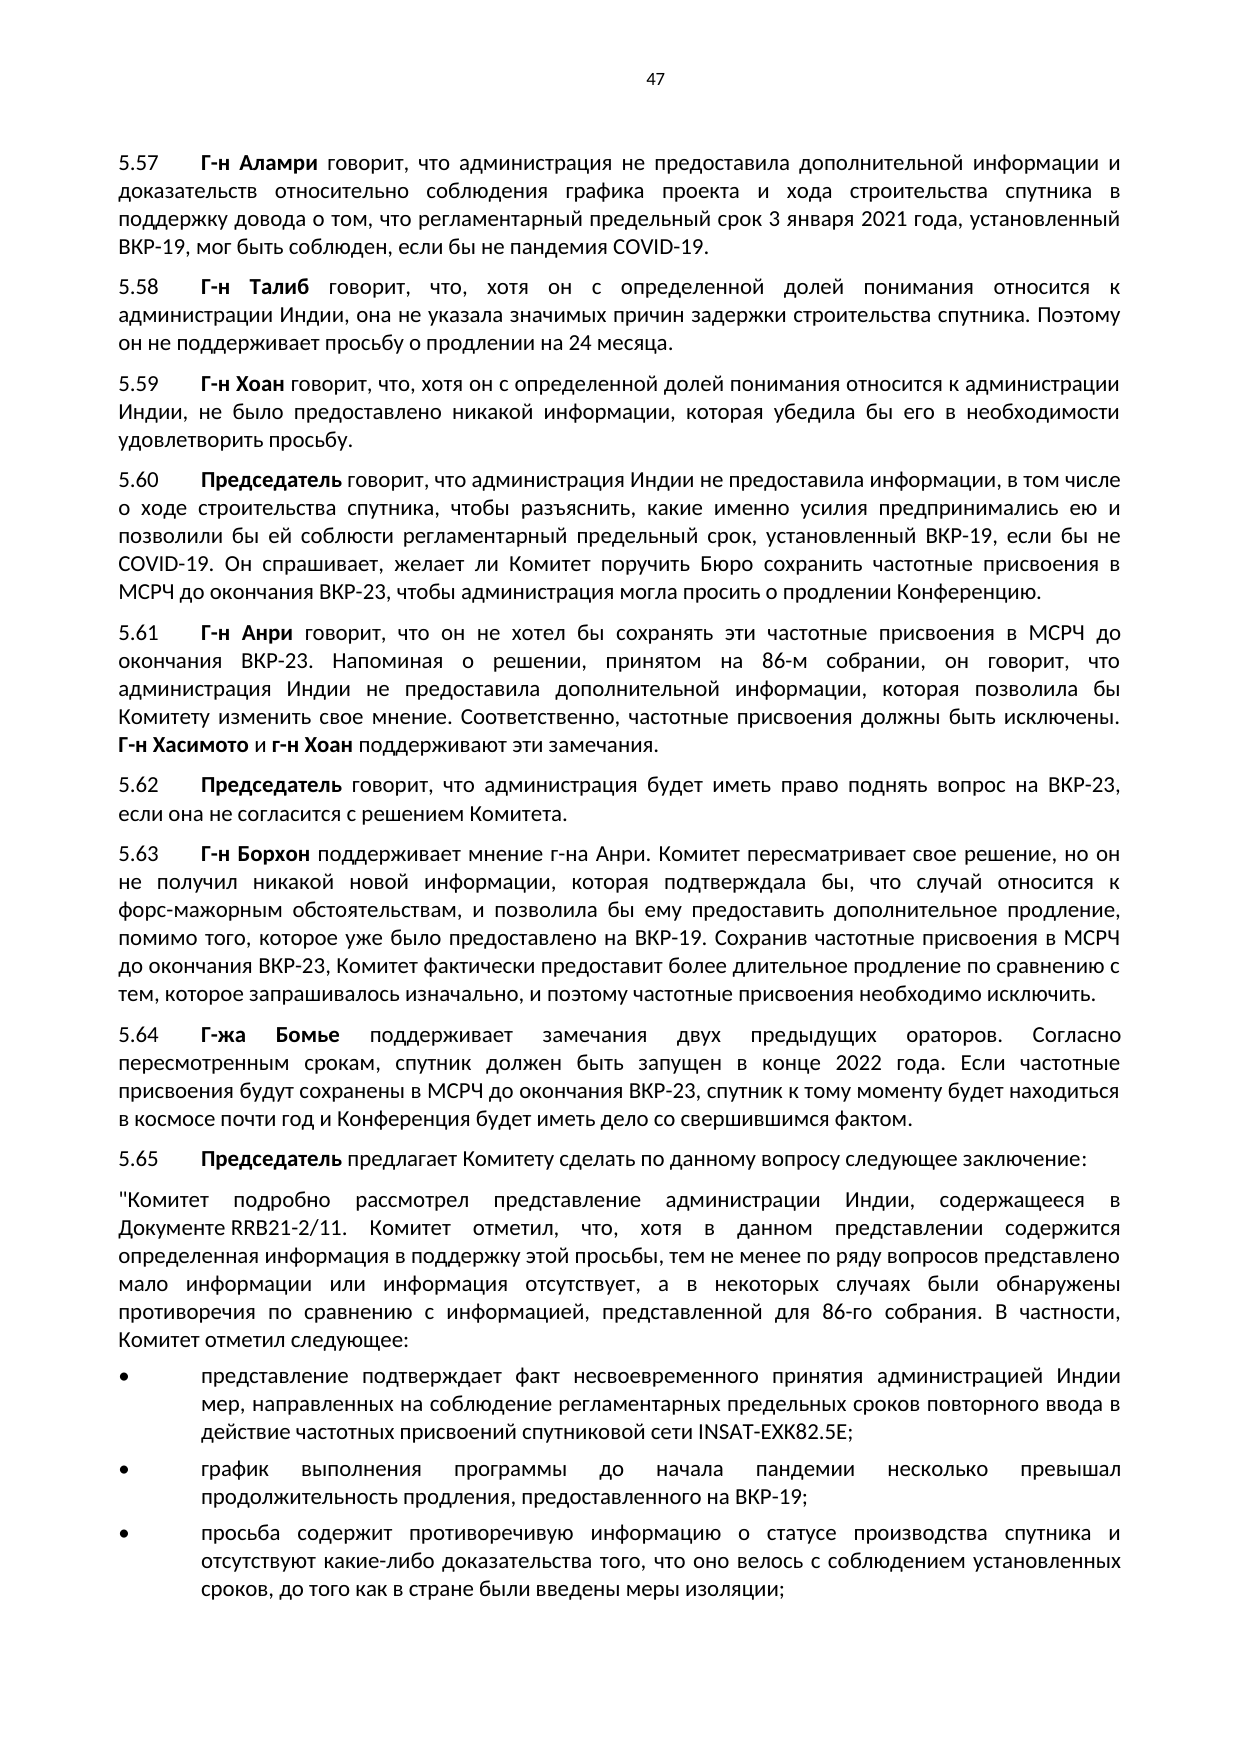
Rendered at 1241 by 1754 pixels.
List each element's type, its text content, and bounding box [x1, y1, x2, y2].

text "Комитет подробно рассмотрел представление администрации Индии, содержащееся в Документе RRB21-2/11. Комитет отметил, что, хотя в данном представлении содержится определенная информация в поддержку этой просьбы, тем не менее по ряду вопросов представлено мало информации или информация отсутствует, а в некоторых случаях были обнаружены противоречия по сравнению с информацией, представленной для 86-го собрания. В частности, Комитет отметил следующее: [118, 1185, 1122, 1353]
text 5.60 Председатель говорит, что администрация Индии не предоставила информации, в том числе о ходе строительства спутника, чтобы разъяснить, какие именно усилия предпринимались ею и позволили бы ей соблюсти регламентарный предельный срок, установленный ВКР-19, если бы не COVID-19. Он спрашивает, желает ли Комитет поручить Бюро сохранить частотные присвоения в МСРЧ до окончания ВКР-23, чтобы администрация могла просить о продлении Конференцию. [118, 465, 1122, 606]
text 5.63 Г-н Борхон поддерживает мнение г-на Анри. Комитет пересматривает свое решение, но он не получил никакой новой информации, которая подтверждала бы, что случай относится к форс-мажорным обстоятельствам, и позволила бы ему предоставить дополнительное продление, помимо того, которое уже было предоставлено на ВКР-19. Сохранив частотные присвоения в МСРЧ до окончания ВКР-23, Комитет фактически предоставит более длительное продление по сравнению с тем, которое запрашивалось изначально, и поэтому частотные присвоения необходимо исключить. [118, 839, 1122, 1007]
text 5.62 Председатель говорит, что администрация будет иметь право поднять вопрос на ВКР-23, если она не согласится с решением Комитета. [118, 771, 1122, 827]
text 5.58 Г-н Талиб говорит, что, хотя он с определенной долей понимания относится к администрации Индии, она не указала значимых причин задержки строительства спутника. Поэтому он не поддерживает просьбу о продлении на 24 месяца. [118, 272, 1122, 356]
text 5.59 Г-н Хоан говорит, что, хотя он с определенной долей понимания относится к администрации Индии, не было предоставлено никакой информации, которая убедила бы его в необходимости удовлетворить просьбу. [118, 369, 1122, 453]
text 5.57 Г-н Аламри говорит, что администрация не предоставила дополнительной информации и доказательств относительно соблюдения графика проекта и хода строительства спутника в поддержку довода о том, что регламентарный предельный срок 3 января 2021 года, установленный ВКР-19, мог быть соблюден, если бы не пандемия COVID-19. [118, 148, 1122, 260]
text 5.64 Г-жа Бомье поддерживает замечания двух предыдущих ораторов. Согласно пересмотренным срокам, спутник должен быть запущен в конце 2022 года. Если частотные присвоения будут сохранены в МСРЧ до окончания ВКР-23, спутник к тому моменту будет находиться в космосе почти год и Конференция будет иметь дело со свершившимся фактом. [118, 1020, 1122, 1132]
text 5.65 Председатель предлагает Комитету сделать по данному вопросу следующее заключение: [118, 1144, 1122, 1172]
text • представление подтверждает факт несвоевременного принятия администрацией Индии мер, направленных на соблюдение регламентарных предельных сроков повторного ввода в действие частотных присвоений спутниковой сети INSAT-EXK82.5E; [118, 1361, 1122, 1445]
text • график выполнения программы до начала пандемии несколько превышал продолжительность продления, предоставленного на ВКР-19; [118, 1454, 1122, 1510]
text 5.61 Г-н Анри говорит, что он не хотел бы сохранять эти частотные присвоения в МСРЧ до окончания ВКР-23. Напоминая о решении, принятом на 86-м собрании, он говорит, что администрация Индии не предоставила дополнительной информации, которая позволила бы Комитету изменить свое мнение. Соответственно, частотные присвоения должны быть исключены. Г-н Хасимото и г-н Хоан поддерживают эти замечания. [118, 618, 1122, 758]
text • просьба содержит противоречивую информацию о статусе производства спутника и отсутствуют какие-либо доказательства того, что оно велось с соблюдением установленных сроков, до того как в стране были введены меры изоляции; [118, 1518, 1122, 1602]
